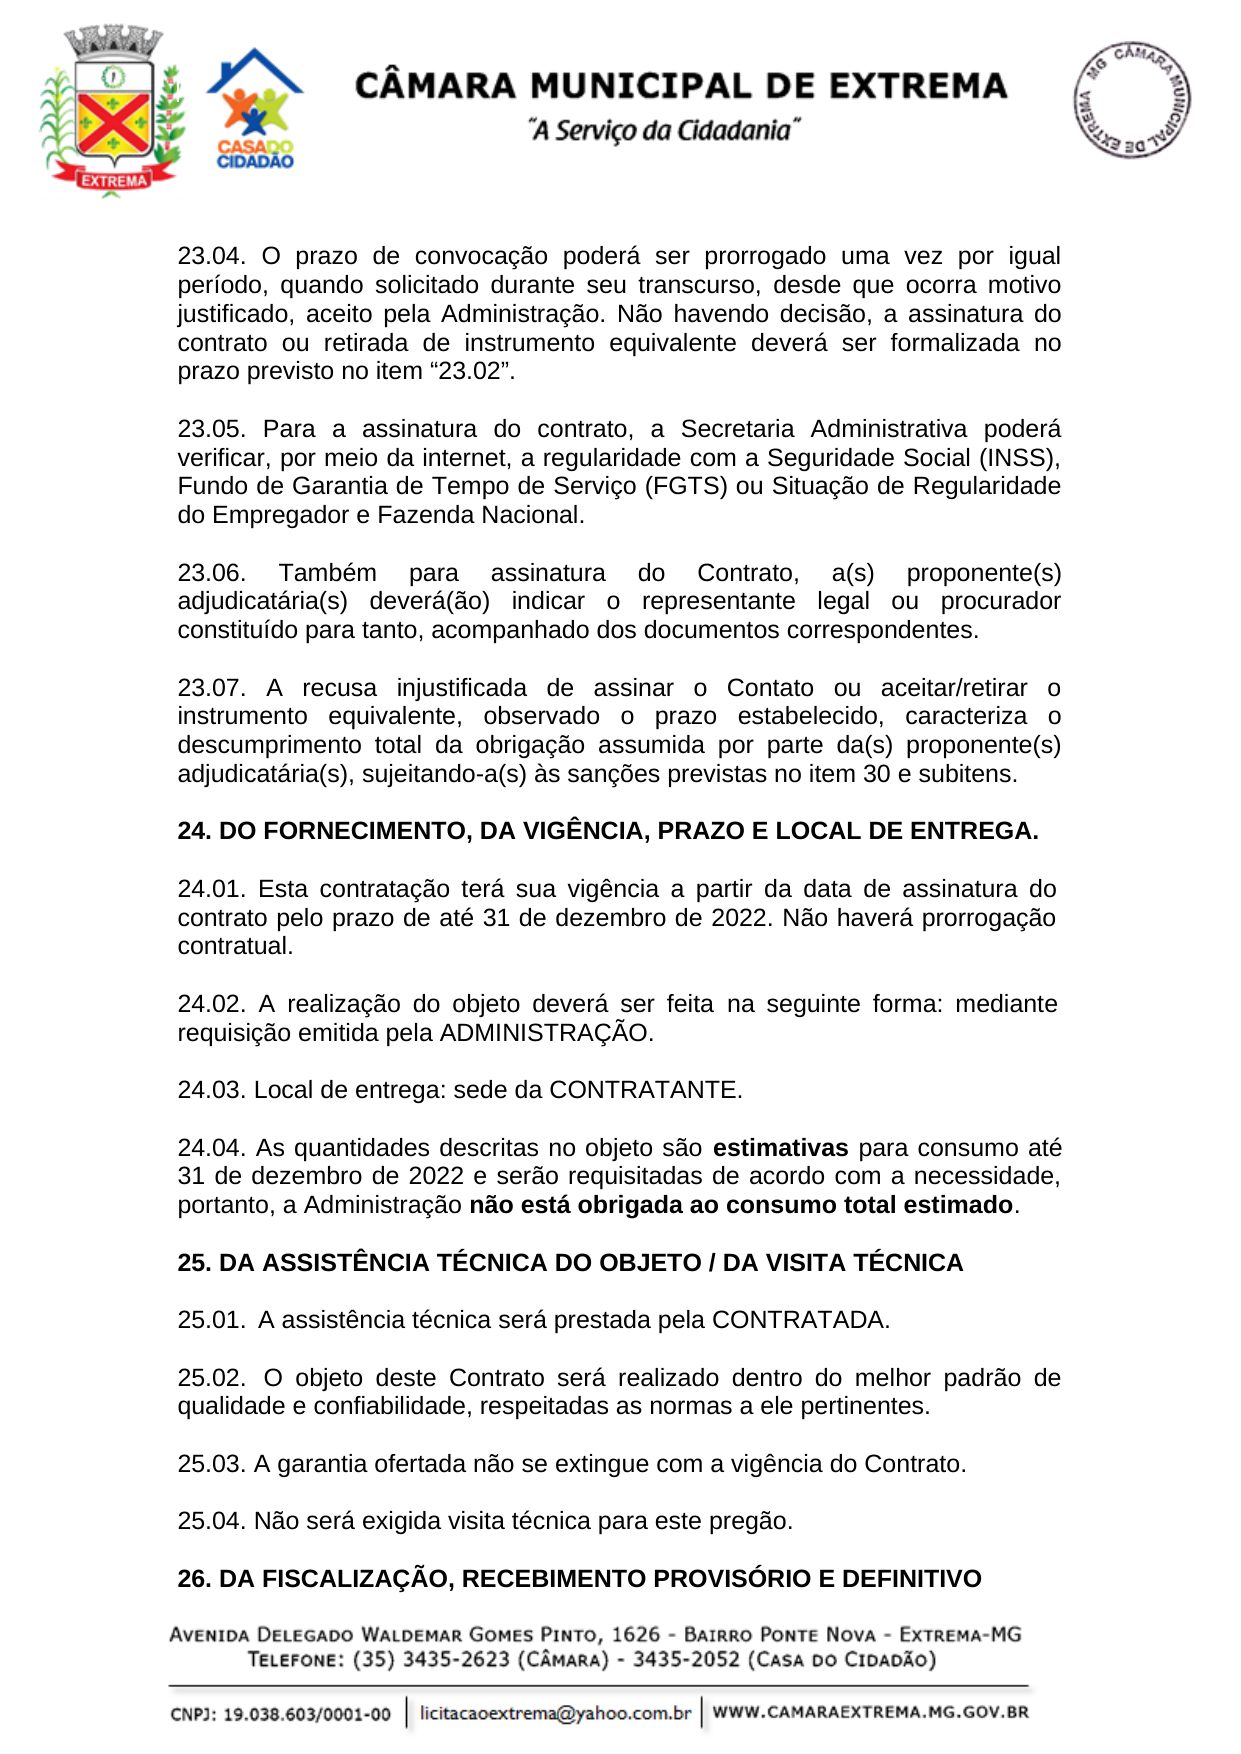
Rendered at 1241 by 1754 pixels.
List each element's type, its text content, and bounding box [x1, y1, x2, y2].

picture [0, 1598, 1240, 1754]
text 26. DA FISCALIZAÇÃO, RECEBIMENTO PROVISÓRIO E DEFINITIVO [177, 1564, 1063, 1593]
picture [0, 0, 1240, 213]
text 24. DO FORNECIMENTO, DA VIGÊNCIA, PRAZO E LOCAL DE ENTREGA. [177, 816, 1063, 845]
text 24.01. Esta contratação terá sua vigência a partir da data de assinatura do contrato pelo prazo de até 31 de dezembro de 2022. Não haverá prorrogação contratual. [177, 874, 1059, 960]
text 25. DA ASSISTÊNCIA TÉCNICA DO OBJETO / DA VISITA TÉCNICA [177, 1248, 1063, 1276]
text 25.03. A garantia ofertada não se extingue com a vigência do Contrato. [177, 1449, 1063, 1478]
text 25.01. A assistência técnica será prestada pela CONTRATADA. [177, 1305, 1063, 1334]
text 25.02. O objeto deste Contrato será realizado dentro do melhor padrão de qualidade e confiabilidade, respeitadas as normas a ele pertinentes. [177, 1363, 1063, 1420]
text 24.02. A realização do objeto deverá ser feita na seguinte forma: mediante requisição emitida pela ADMINISTRAÇÃO. [177, 989, 1059, 1046]
text 24.04. As quantidades descritas no objeto são estimativas para consumo até 31 de dezembro de 2022 e serão requisitadas de acordo com a necessidade, portanto, a Administração não está obrigada ao consumo total estimado. [177, 1133, 1063, 1219]
text 23.05. Para a assinatura do contrato, a Secretaria Administrativa poderá verificar, por meio da internet, a regularidade com a Seguridade Social (INSS), Fundo de Garantia de Tempo de Serviço (FGTS) ou Situação de Regularidade do Empregador e Fazenda Nacional. [177, 414, 1063, 529]
text 23.06. Também para assinatura do Contrato, a(s) proponente(s) adjudicatária(s) deverá(ão) indicar o representante legal ou procurador constituído para tanto, acompanhado dos documentos correspondentes. [177, 558, 1063, 644]
text 23.04. O prazo de convocação poderá ser prorrogado uma vez por igual período, quando solicitado durante seu transcurso, desde que ocorra motivo justificado, aceito pela Administração. Não havendo decisão, a assinatura do contrato ou retirada de instrumento equivalente deverá ser formalizada no prazo previsto no item “23.02”. [177, 241, 1063, 385]
text 25.04. Não será exigida visita técnica para este pregão. [177, 1506, 1063, 1535]
text 24.03. Local de entrega: sede da CONTRATANTE. [177, 1075, 1063, 1104]
text 23.07. A recusa injustificada de assinar o Contato ou aceitar/retirar o instrumento equivalente, observado o prazo estabelecido, caracteriza o descumprimento total da obrigação assumida por parte da(s) proponente(s) adjudicatária(s), sujeitando-a(s) às sanções previstas no item 30 e subitens. [177, 673, 1063, 788]
